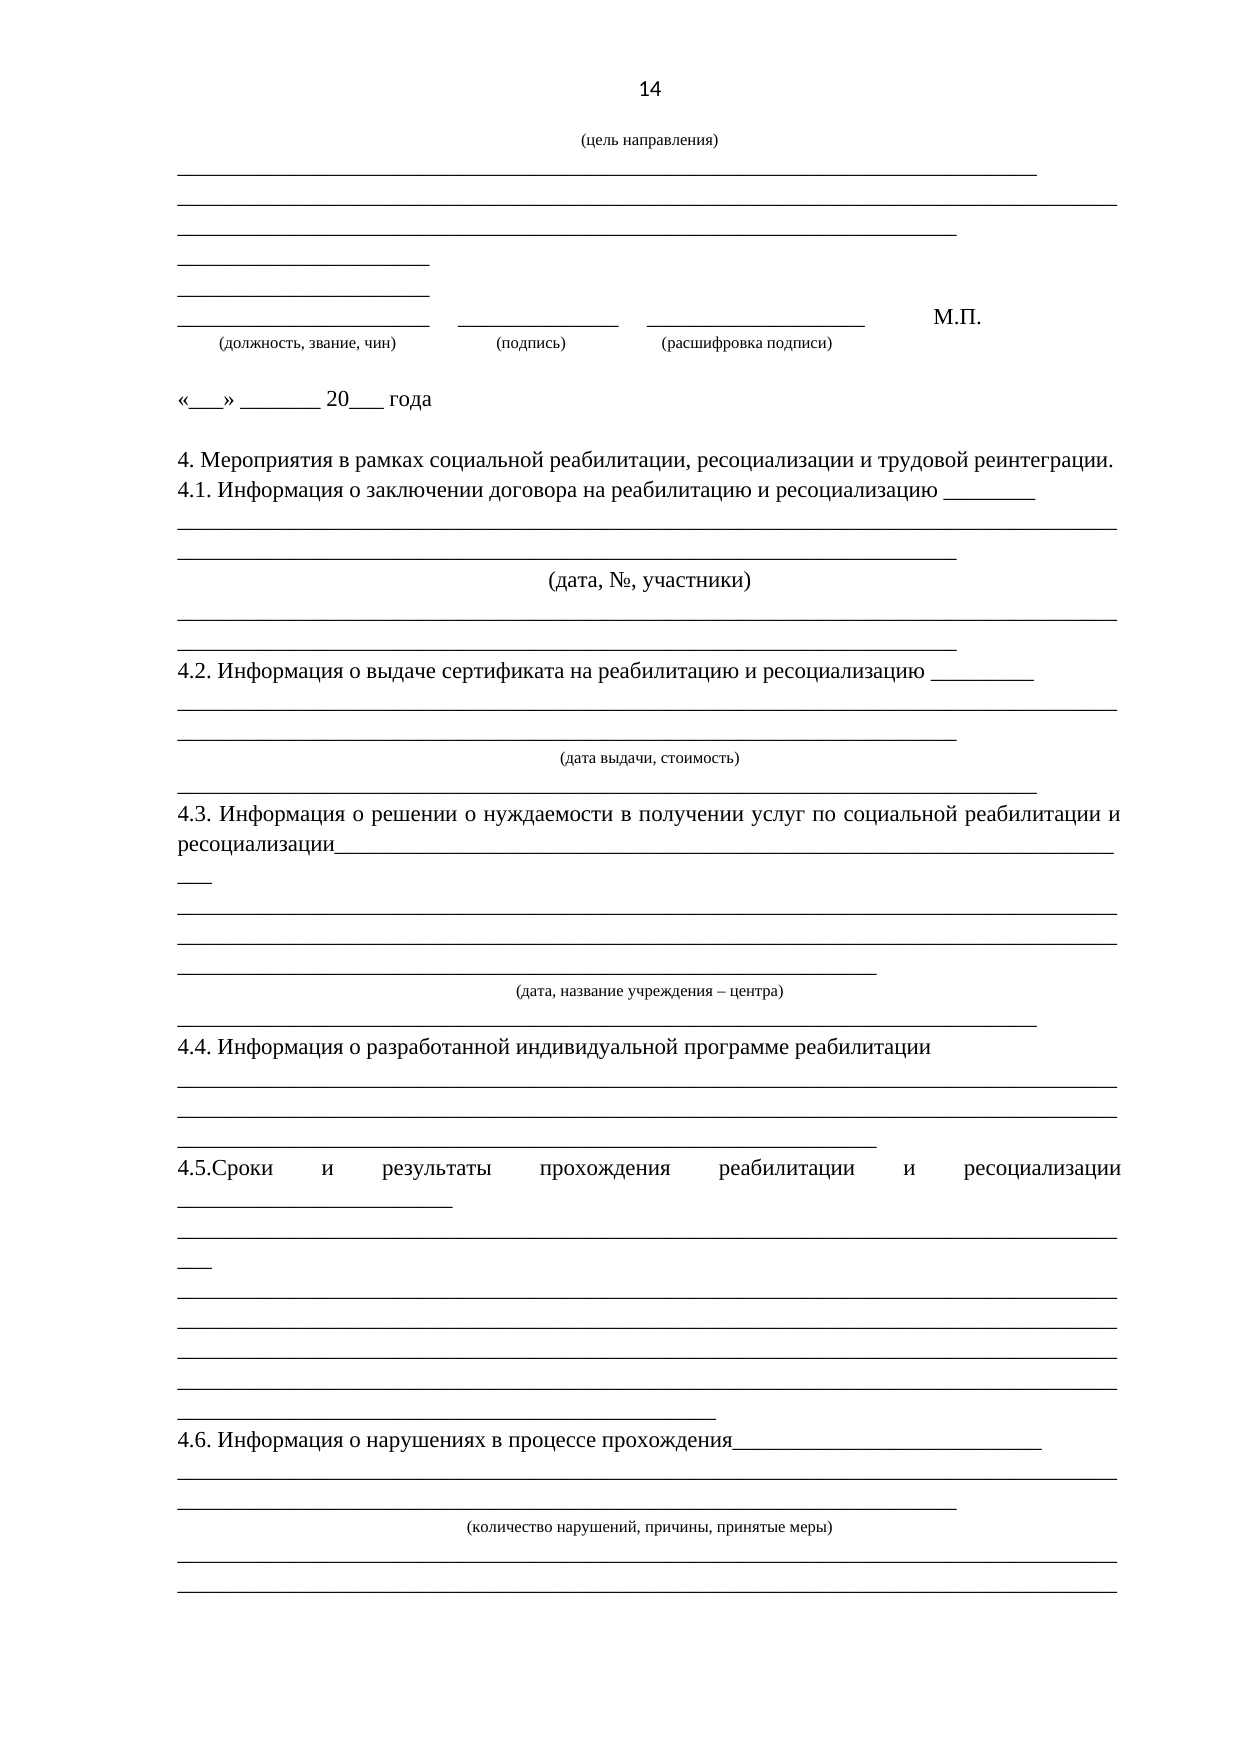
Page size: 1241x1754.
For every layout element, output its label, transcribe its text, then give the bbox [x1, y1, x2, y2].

text _________________________________________________________________________________________________________________________________________________________________________________________________________________________________ [177, 1064, 1122, 1150]
text _______________________________________________________________________________________________________________________________________________________________________________________________________________________________________________________________________________________________________________________________________________________________________________________ [177, 1275, 1122, 1422]
text (количество нарушений, причины, принятые меры) [177, 1517, 1122, 1536]
text (цель направления) [177, 130, 1122, 149]
text ______________________ [177, 273, 1122, 299]
text (дата выдачи, стоимость) [177, 748, 1122, 767]
text _____________________________________________________________________________________ [177, 1215, 1122, 1271]
text 4.5.Сроки и результаты прохождения реабилитации и ресоциализации ________________________ [177, 1154, 1122, 1211]
text 4.3. Информация о решении о нуждаемости в получении услуг по социальной реабилитации и ресоциализации_______________________________________________________________________ [177, 800, 1122, 887]
text ______________________ [177, 242, 1122, 269]
text «___» _______ 20___ года [177, 385, 1122, 412]
text ___________________________________________________________________________ ______________________________________________________________________________________________________________________________________________________ [177, 152, 1122, 239]
text (дата, №, участники) [177, 567, 1122, 593]
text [177, 1539, 1122, 1595]
text 4. Мероприятия в рамках социальной реабилитации, ресоциализации и трудовой реинтеграции. [177, 446, 1122, 472]
text 4.6. Информация о нарушениях в процессе прохождения___________________________ [177, 1426, 1122, 1452]
text 4.2. Информация о выдаче сертификата на реабилитацию и ресоциализацию _________ [177, 657, 1122, 683]
text ______________________ ______________ ___________________ М.П. [177, 303, 1122, 329]
text ___________________________________________________________________________ [177, 1003, 1122, 1029]
text _________________________________________________________________________________________________________________________________________________________________________________________________________________________________ [177, 891, 1122, 977]
text 4.4. Информация о разработанной индивидуальной программе реабилитации [177, 1033, 1122, 1060]
text 4.1. Информация о заключении договора на реабилитацию и ресоциализацию ________ [177, 476, 1122, 502]
text ___________________________________________________________________________ [177, 770, 1122, 796]
text (дата, название учреждения – центра) [177, 981, 1122, 1000]
text (должность, звание, чин) (подпись) (расшифровка подписи) [177, 333, 1122, 352]
